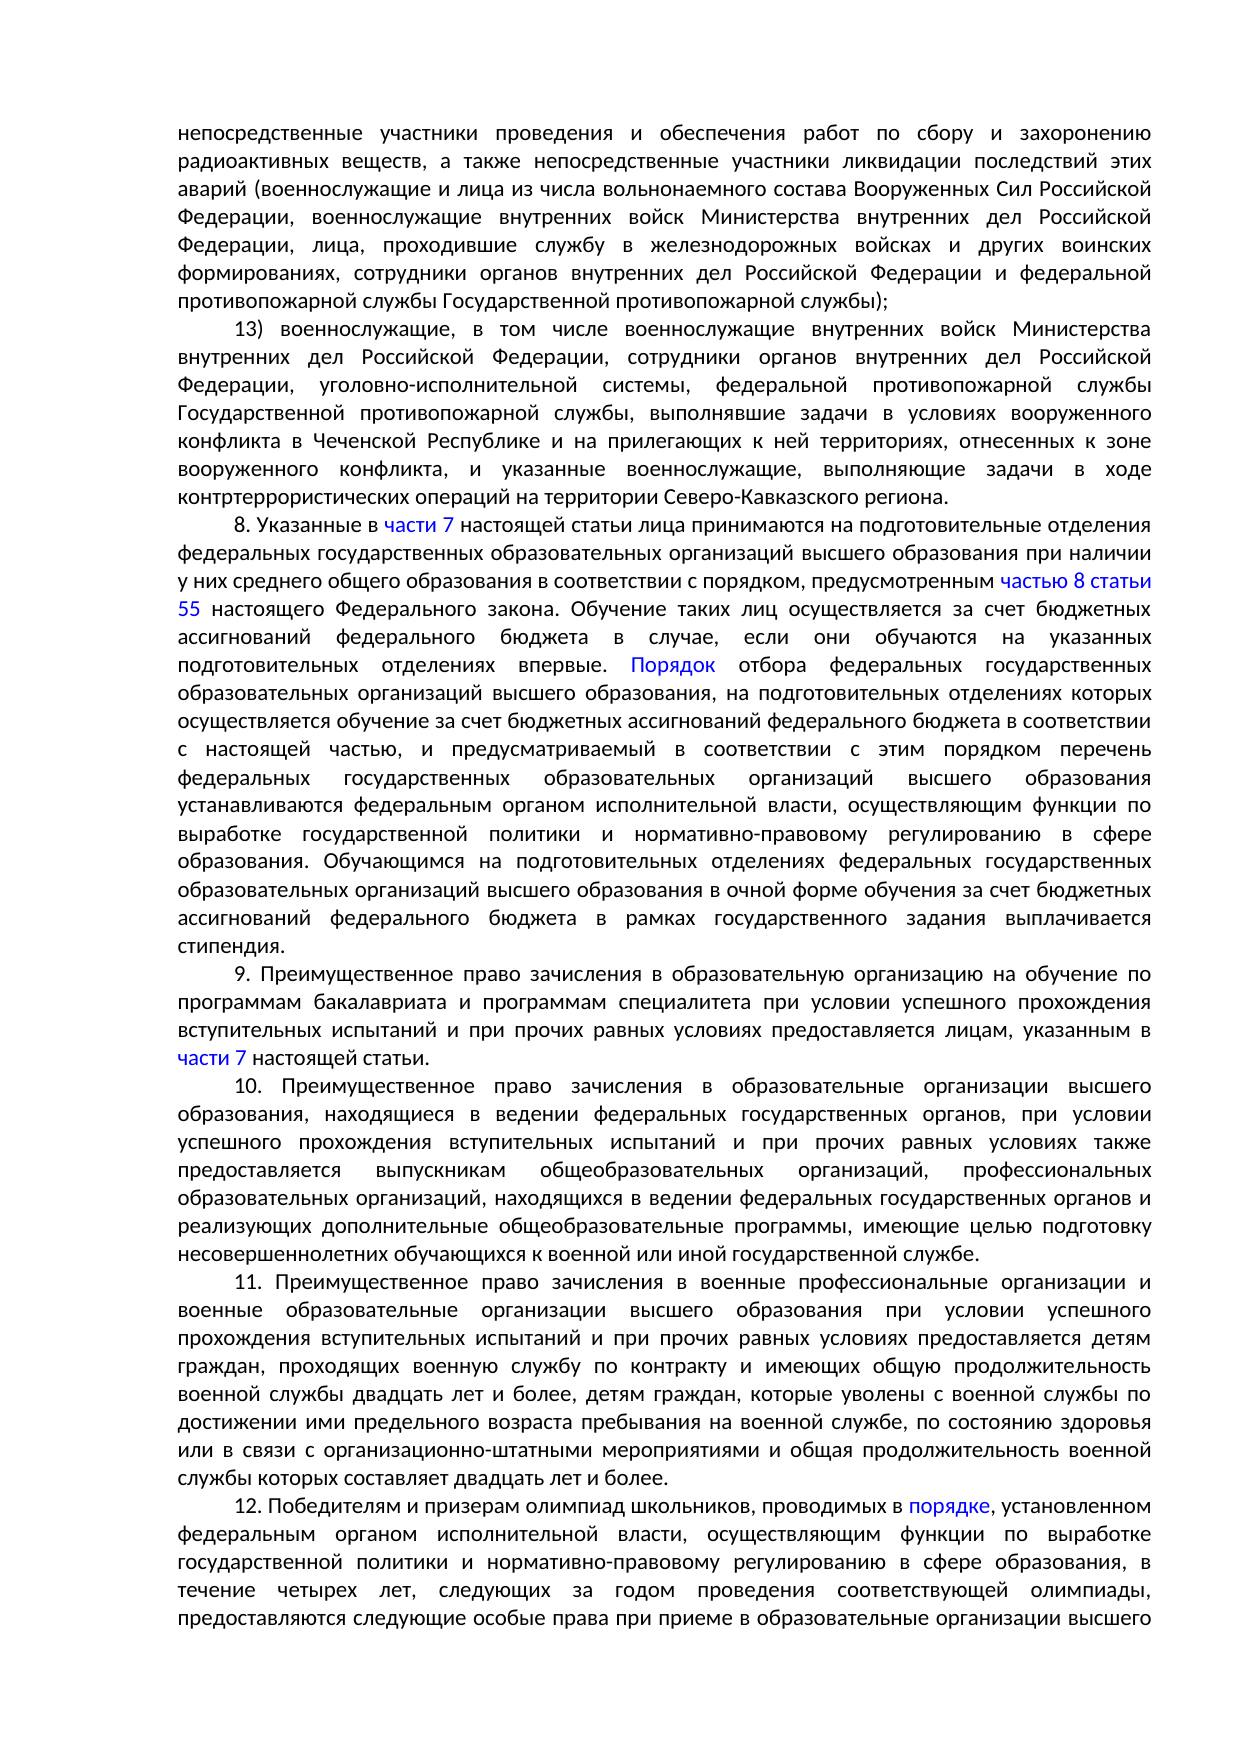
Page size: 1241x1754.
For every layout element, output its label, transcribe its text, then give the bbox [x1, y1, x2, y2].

text 13) военнослужащие, в том числе военнослужащие внутренних войск Министерства внутренних дел Российской Федерации, сотрудники органов внутренних дел Российской Федерации, уголовно-исполнительной системы, федеральной противопожарной службы Государственной противопожарной службы, выполнявшие задачи в условиях вооруженного конфликта в Чеченской Республике и на прилегающих к ней территориях, отнесенных к зоне вооруженного конфликта, и указанные военнослужащие, выполняющие задачи в ходе контртеррористических операций на территории Северо-Кавказского региона. [177, 314, 1152, 510]
text 8. Указанные в части 7 настоящей статьи лица принимаются на подготовительные отделения федеральных государственных образовательных организаций высшего образования при наличии у них среднего общего образования в соответствии с порядком, предусмотренным частью 8 статьи 55 настоящего Федерального закона. Обучение таких лиц осуществляется за счет бюджетных ассигнований федерального бюджета в случае, если они обучаются на указанных подготовительных отделениях впервые. Порядок отбора федеральных государственных образовательных организаций высшего образования, на подготовительных отделениях которых осуществляется обучение за счет бюджетных ассигнований федерального бюджета в соответствии с настоящей частью, и предусматриваемый в соответствии с этим порядком перечень федеральных государственных образовательных организаций высшего образования устанавливаются федеральным органом исполнительной власти, осуществляющим функции по выработке государственной политики и нормативно-правовому регулированию в сфере образования. Обучающимся на подготовительных отделениях федеральных государственных образовательных организаций высшего образования в очной форме обучения за счет бюджетных ассигнований федерального бюджета в рамках государственного задания выплачивается стипендия. [177, 510, 1152, 959]
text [177, 118, 1152, 314]
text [177, 1491, 1152, 1631]
text 9. Преимущественное право зачисления в образовательную организацию на обучение по программам бакалавриата и программам специалитета при условии успешного прохождения вступительных испытаний и при прочих равных условиях предоставляется лицам, указанным в части 7 настоящей статьи. [177, 959, 1152, 1071]
text 11. Преимущественное право зачисления в военные профессиональные организации и военные образовательные организации высшего образования при условии успешного прохождения вступительных испытаний и при прочих равных условиях предоставляется детям граждан, проходящих военную службу по контракту и имеющих общую продолжительность военной службы двадцать лет и более, детям граждан, которые уволены с военной службы по достижении ими предельного возраста пребывания на военной службе, по состоянию здоровья или в связи с организационно-штатными мероприятиями и общая продолжительность военной службы которых составляет двадцать лет и более. [177, 1267, 1152, 1491]
text 10. Преимущественное право зачисления в образовательные организации высшего образования, находящиеся в ведении федеральных государственных органов, при условии успешного прохождения вступительных испытаний и при прочих равных условиях также предоставляется выпускникам общеобразовательных организаций, профессиональных образовательных организаций, находящихся в ведении федеральных государственных органов и реализующих дополнительные общеобразовательные программы, имеющие целью подготовку несовершеннолетних обучающихся к военной или иной государственной службе. [177, 1071, 1152, 1267]
